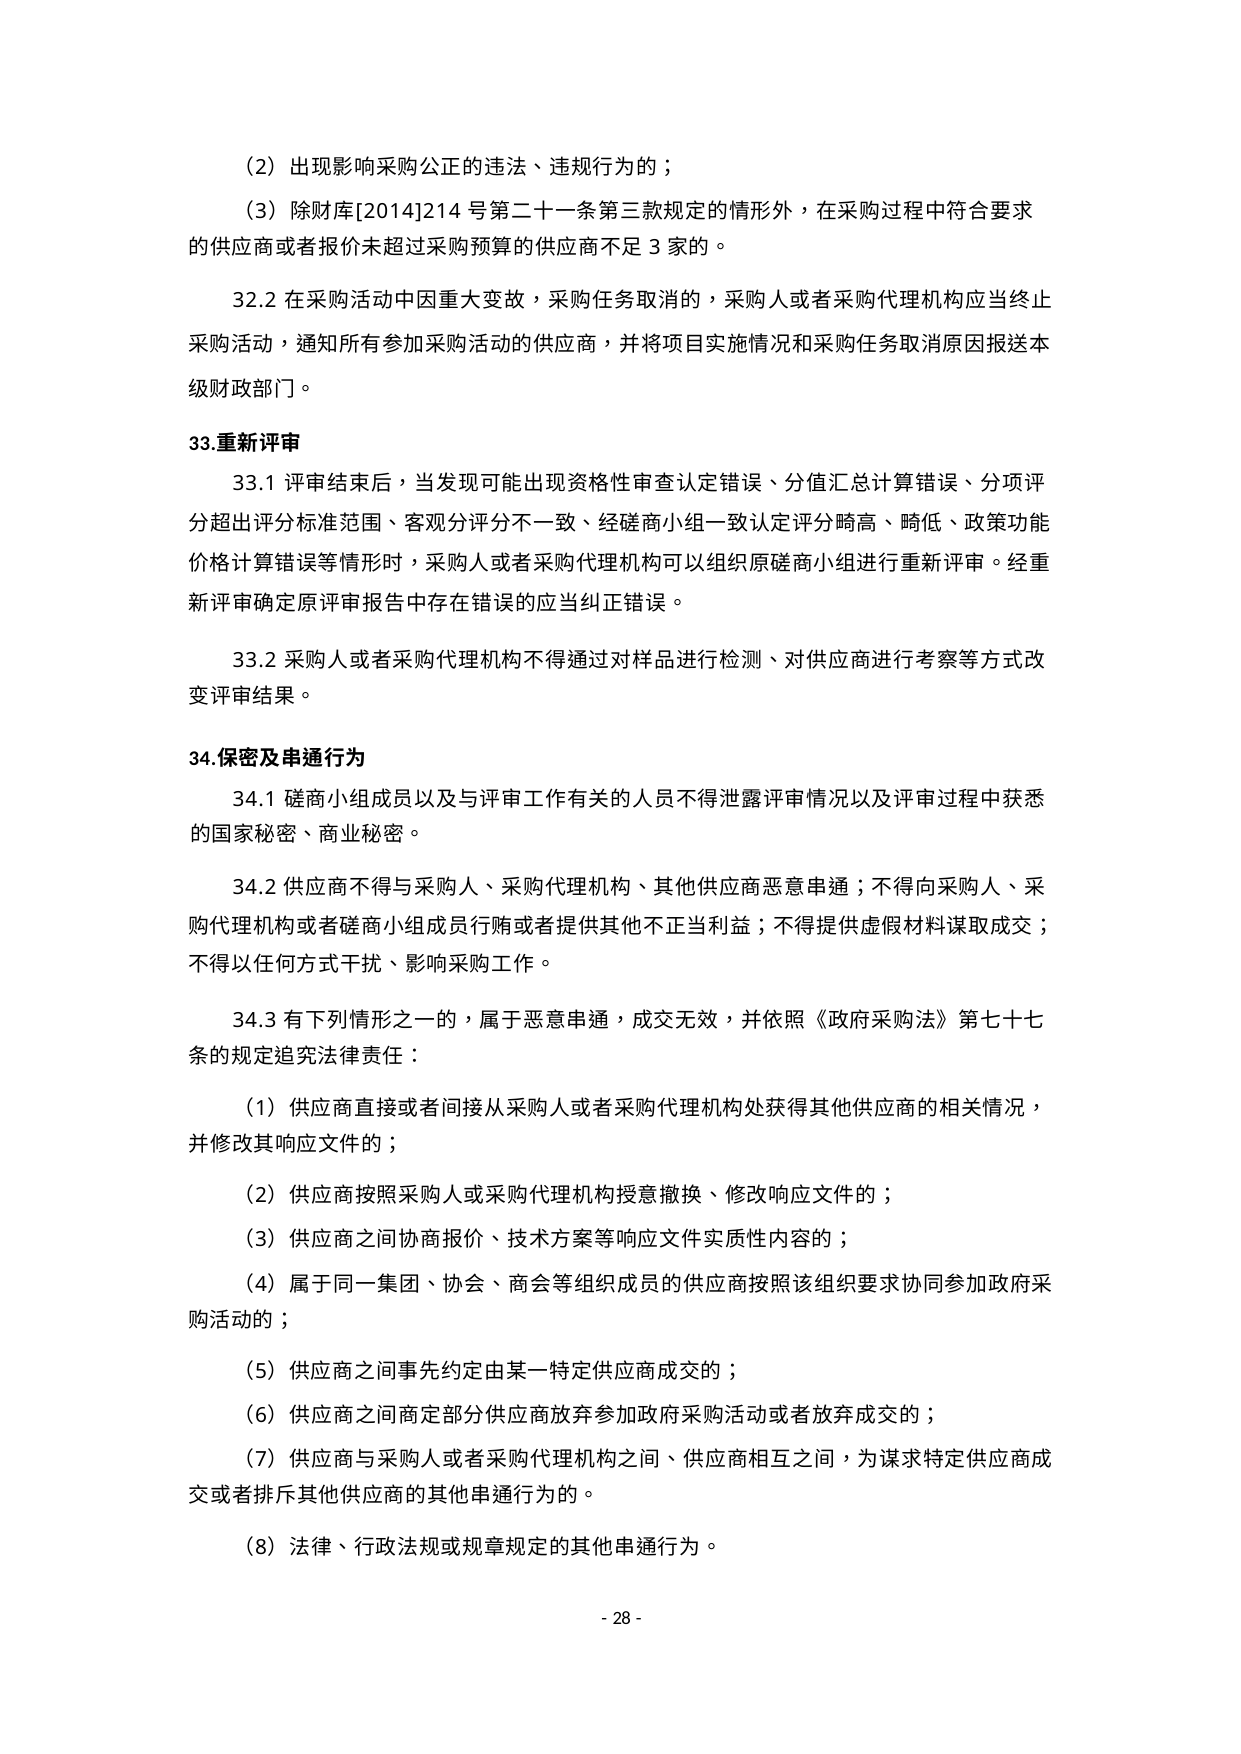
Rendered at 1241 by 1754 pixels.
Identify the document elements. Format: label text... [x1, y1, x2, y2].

text 33.2 采购人或者采购代理机构不得通过对样品进行检测、对供应商进行考察等方式改变评审结果。 [188, 646, 1053, 710]
text 33.1 评审结束后，当发现可能出现资格性审查认定错误、分值汇总计算错误、分项评分超出评分标准范围、客观分评分不一致、经磋商小组一致认定评分畸高、畸低、政策功能价格计算错误等情形时，采购人或者采购代理机构可以组织原磋商小组进行重新评审。经重新评审确定原评审报告中存在错误的应当纠正错误。 [188, 468, 1053, 617]
text （6）供应商之间商定部分供应商放弃参加政府采购活动或者放弃成交的； [233, 1401, 1057, 1428]
text 34.3 有下列情形之一的，属于恶意串通，成交无效，并依照《政府采购法》第七十七条的规定追究法律责任： [188, 1005, 1053, 1069]
text （1）供应商直接或者间接从采购人或者采购代理机构处获得其他供应商的相关情况，并修改其响应文件的； [189, 1093, 1047, 1158]
text （3）除财库[2014]214 号第二十一条第三款规定的情形外，在采购过程中符合要求的供应商或者报价未超过采购预算的供应商不足 3 家的。 [188, 196, 1053, 261]
text （5）供应商之间事先约定由某一特定供应商成交的； [233, 1357, 1057, 1384]
text 34.保密及串通行为 [188, 744, 1057, 771]
text （7）供应商与采购人或者采购代理机构之间、供应商相互之间，为谋求特定供应商成交或者排斥其他供应商的其他串通行为的。 [189, 1444, 1053, 1509]
text （8）法律、行政法规或规章规定的其他串通行为。 [233, 1533, 1057, 1559]
text 33.重新评审 [188, 429, 1057, 456]
text 34.2 供应商不得与采购人、采购代理机构、其他供应商恶意串通；不得向采购人、采购代理机构或者磋商小组成员行贿或者提供其他不正当利益；不得提供虚假材料谋取成交；不得以任何方式干扰、影响采购工作。 [188, 872, 1057, 978]
text （4）属于同一集团、协会、商会等组织成员的供应商按照该组织要求协同参加政府采购活动的； [188, 1269, 1053, 1333]
text （2）供应商按照采购人或采购代理机构授意撤换、修改响应文件的； [233, 1182, 1057, 1208]
text （3）供应商之间协商报价、技术方案等响应文件实质性内容的； [233, 1225, 1057, 1252]
text 34.1 磋商小组成员以及与评审工作有关的人员不得泄露评审情况以及评审过程中获悉的国家秘密、商业秘密。 [190, 784, 1053, 848]
text 32.2 在采购活动中因重大变故，采购任务取消的，采购人或者采购代理机构应当终止采购活动，通知所有参加采购活动的供应商，并将项目实施情况和采购任务取消原因报送本级财政部门。 [188, 285, 1053, 402]
text （2）出现影响采购公正的违法、违规行为的； [233, 153, 1057, 180]
